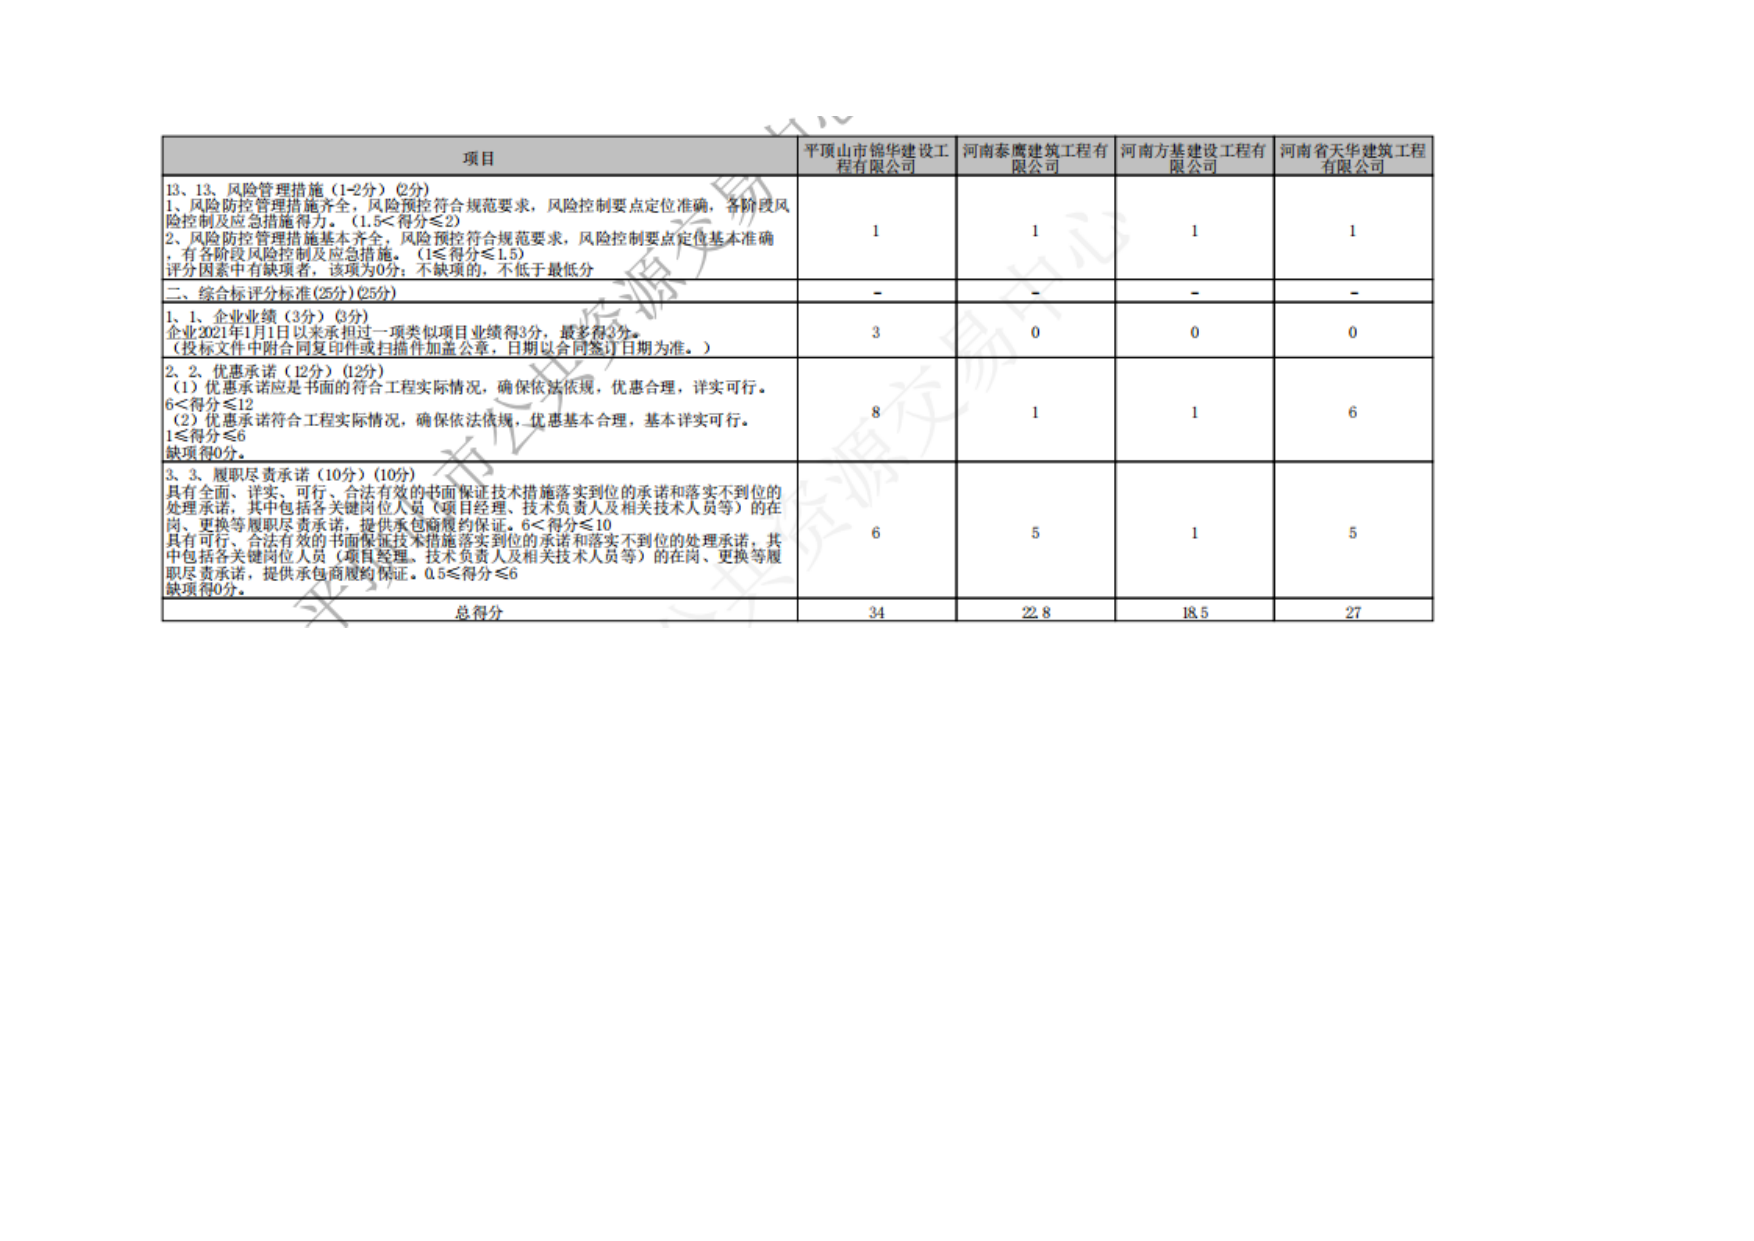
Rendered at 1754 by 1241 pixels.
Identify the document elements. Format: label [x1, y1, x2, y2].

picture [150, 116, 1446, 628]
